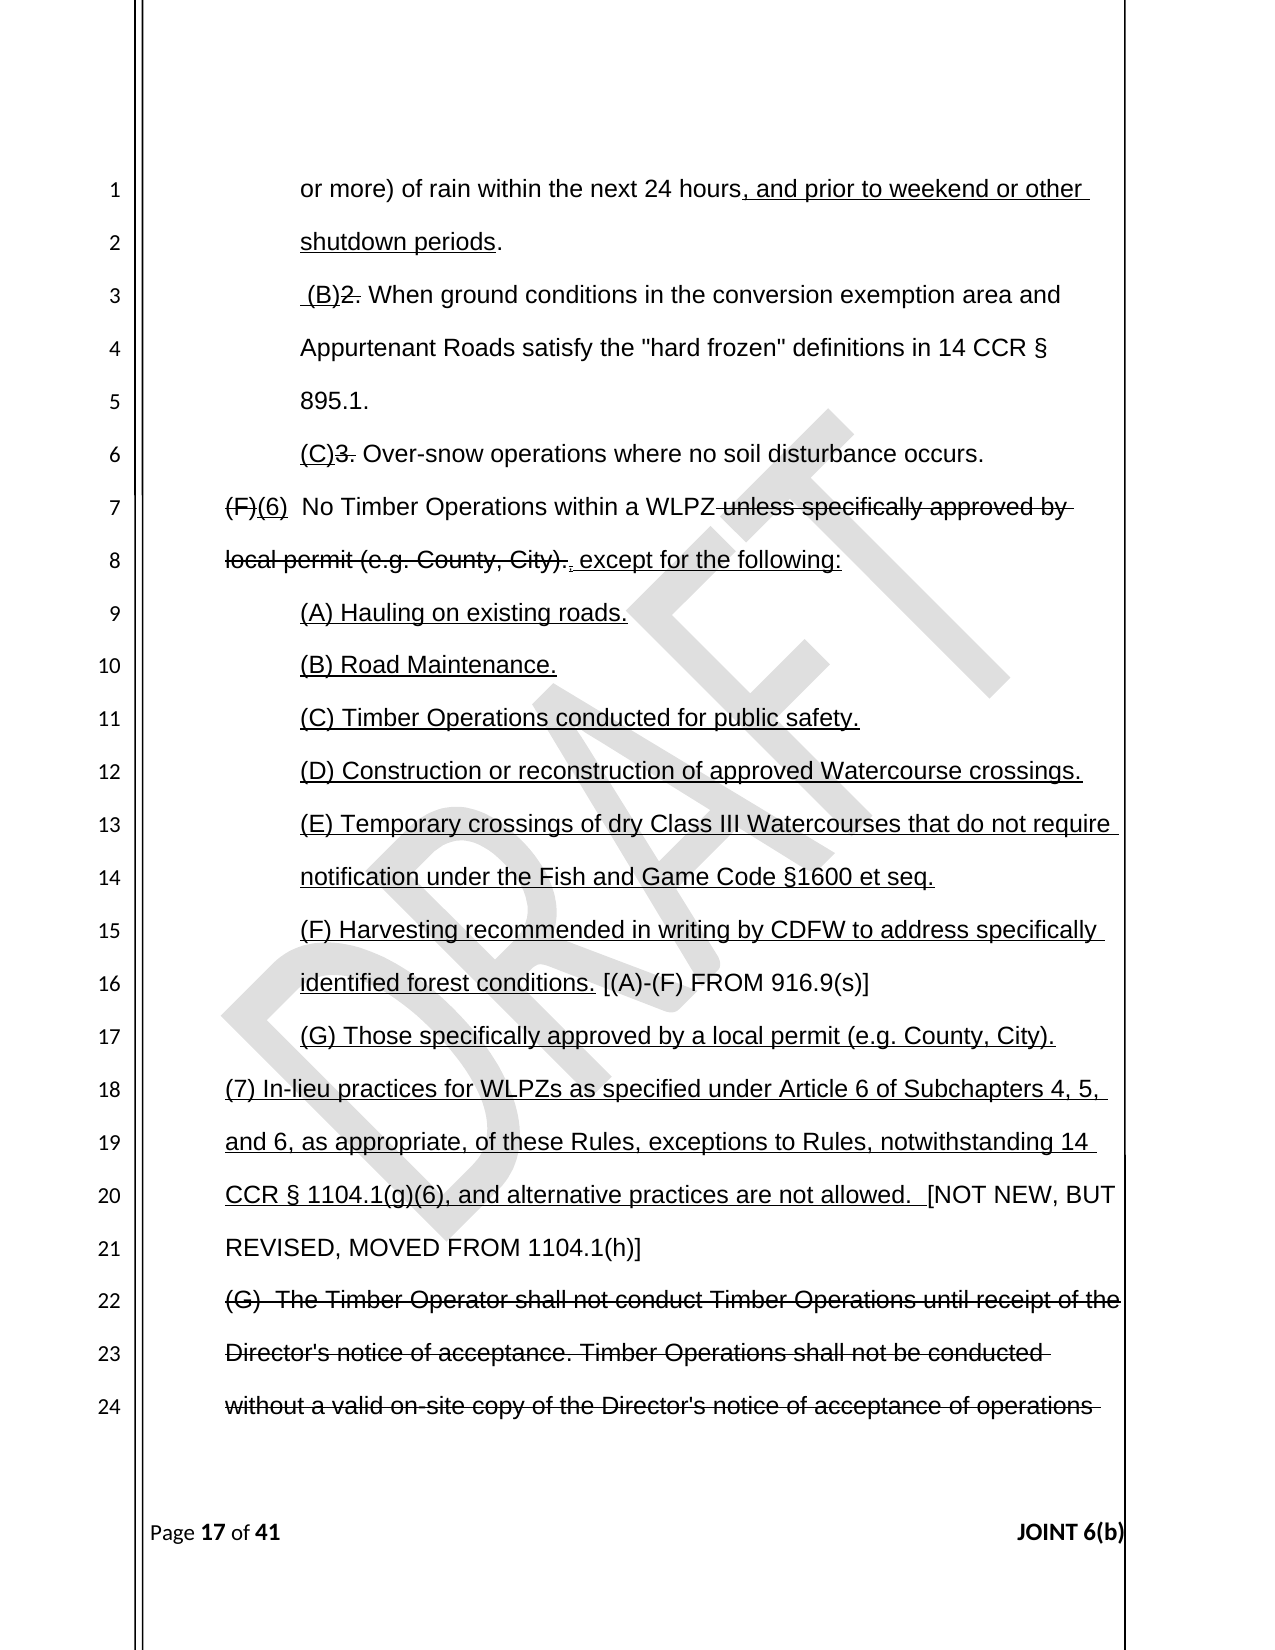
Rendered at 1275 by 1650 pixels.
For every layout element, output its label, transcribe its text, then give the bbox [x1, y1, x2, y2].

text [225, 1261, 1125, 1420]
text (F)(6) No Timber Operations within a WLPZ unless specifically approved by local permit (e.g. County, City)., except for the following: [225, 467, 1125, 573]
text (D) Construction or reconstruction of approved Watercourse crossings. [225, 732, 1125, 785]
text (A) Hauling on existing roads. [225, 573, 1125, 626]
text (F) Harvesting recommended in writing by CDFW to address specifically identified forest conditions. [(A)-(F) FROM 916.9(s)] [300, 891, 1125, 997]
text (G) Those specifically approved by a local permit (e.g. County, City). [300, 997, 1125, 1049]
text (C)3. Over-snow operations where no soil disturbance occurs. [225, 414, 1125, 467]
text (E) Temporary crossings of dry Class III Watercourses that do not require notification under the Fish and Game Code §1600 et seq. [300, 785, 1125, 891]
text (7) In-lieu practices for WLPZs as specified under Article 6 of Subchapters 4, 5, and 6, as appropriate, of these Rules, exceptions to Rules, notwithstanding 14 CCR § 1104.1(g)(6), and alternative practices are not allowed. [NOT NEW, BUT REVISED, MOVED FROM 1104.1(h)] [225, 1049, 1125, 1261]
text (B)2. When ground conditions in the conversion exemption area and Appurtenant Roads satisfy the "hard frozen" definitions in 14 CCR § 895.1. [300, 256, 1125, 414]
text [300, 150, 1125, 256]
text (C) Timber Operations conducted for public safety. [225, 679, 1125, 732]
text (B) Road Maintenance. [225, 626, 1125, 679]
